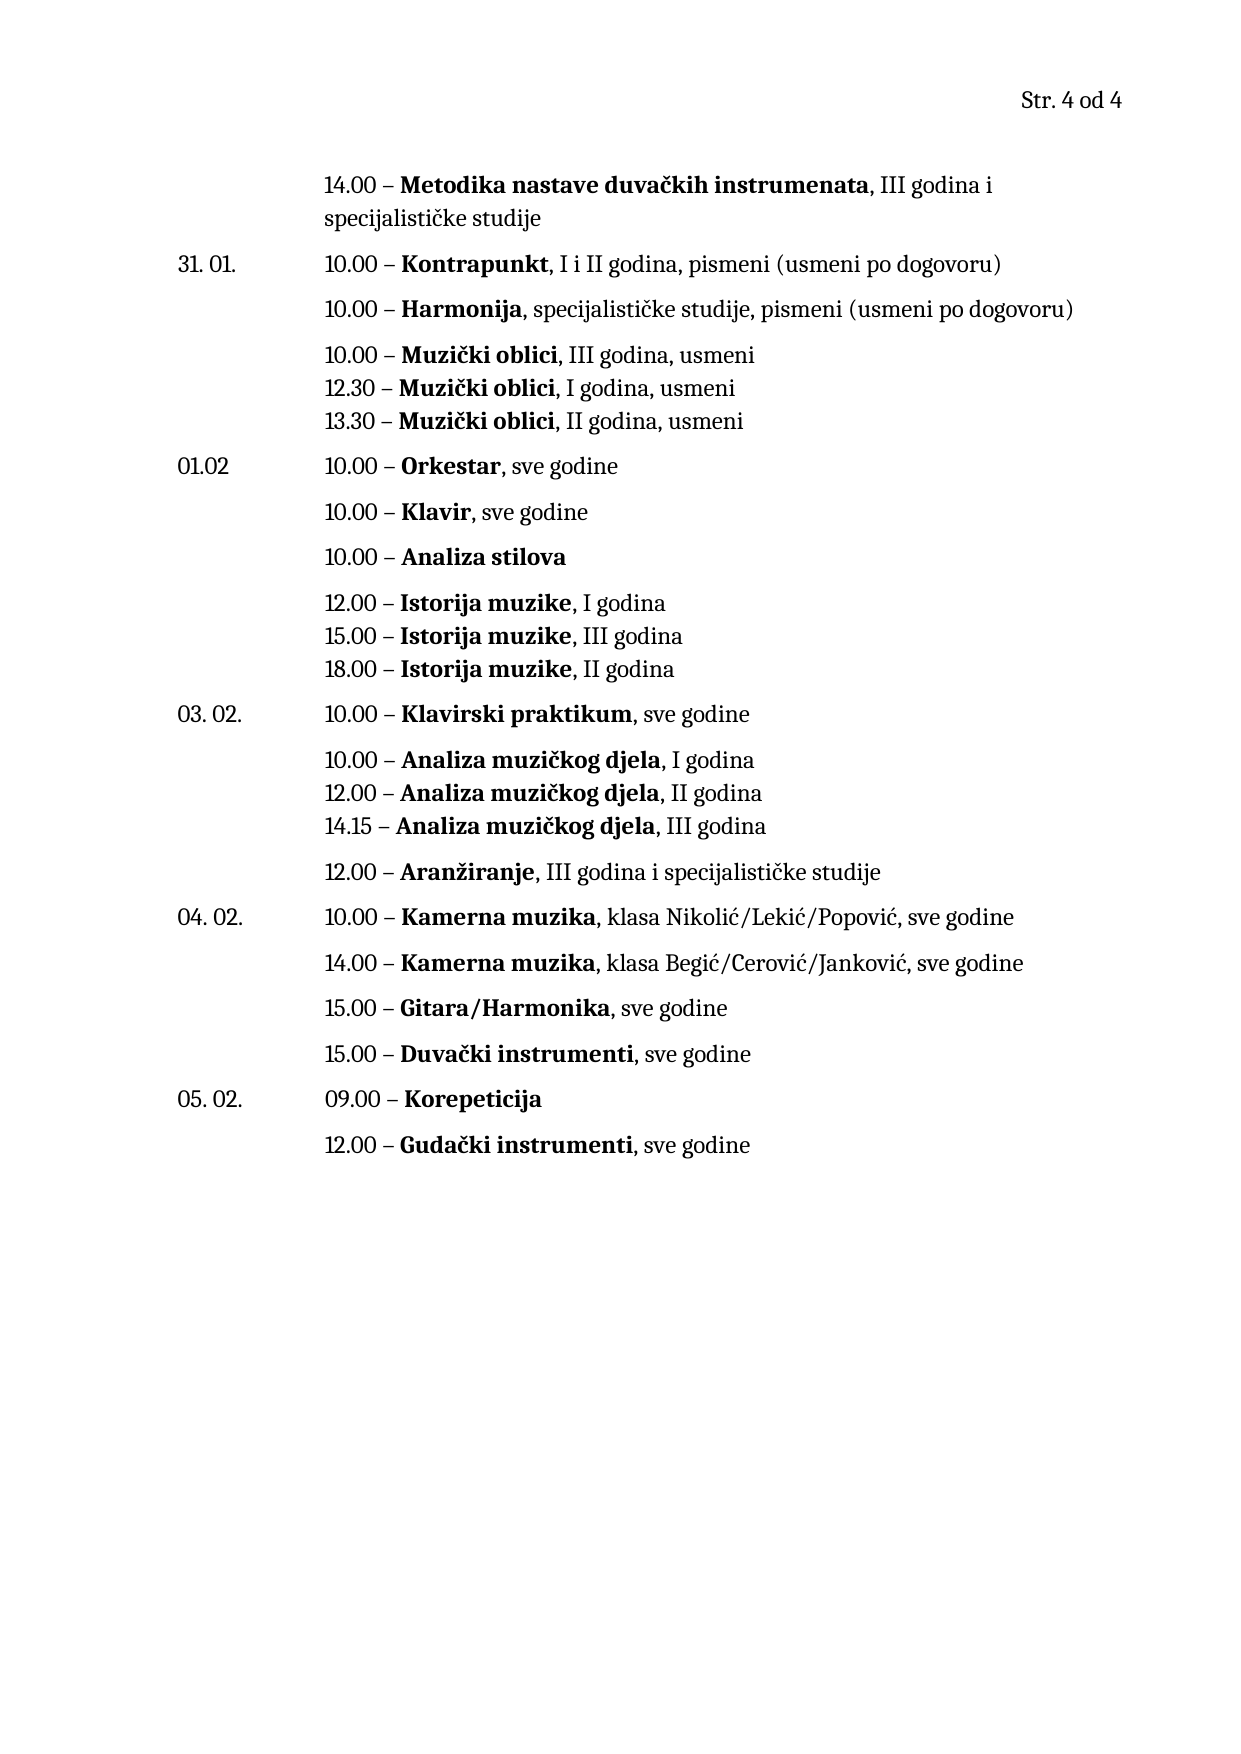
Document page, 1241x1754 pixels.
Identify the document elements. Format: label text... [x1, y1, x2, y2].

text 10.00 – Muzički oblici, III godina, usmeni 12.30 – Muzički oblici, I godina, usmeni 13.30 – Muzički oblici, II godina, usmeni [177, 341, 1122, 436]
text 10.00 – Analiza muzičkog djela, I godina 12.00 – Analiza muzičkog djela, II godina 14.15 – Analiza muzičkog djela, III godina [177, 746, 1122, 841]
text 31. 01. 10.00 – Kontrapunkt, I i II godina, pismeni (usmeni po dogovoru) [178, 250, 1122, 278]
text 10.00 – Harmonija, specijalističke studije, pismeni (usmeni po dogovoru) [325, 295, 1122, 324]
text 15.00 – Duvački instrumenti, sve godine [177, 1039, 1122, 1068]
text 04. 02. 10.00 – Kamerna muzika, klasa Nikolić/Lekić/Popović, sve godine [177, 903, 1122, 932]
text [324, 171, 1122, 233]
text 12.00 – Istorija muzike, I godina 15.00 – Istorija muzike, III godina 18.00 – Istorija muzike, II godina [177, 589, 1122, 684]
text 15.00 – Gitara/Harmonika, sve godine [177, 994, 1122, 1023]
text 12.00 – Gudački instrumenti, sve godine [177, 1131, 1122, 1159]
text 10.00 – Analiza stilova [251, 543, 1122, 572]
text 01.02 10.00 – Orkestar, sve godine [177, 452, 1122, 481]
text 03. 02. 10.00 – Klavirski praktikum, sve godine [177, 700, 1122, 729]
text 14.00 – Kamerna muzika, klasa Begić/Cerović/Janković, sve godine [177, 948, 1122, 977]
text 05. 02. 09.00 – Korepeticija [177, 1085, 1122, 1114]
text 12.00 – Aranžiranje, III godina i specijalističke studije [177, 857, 1122, 886]
text 10.00 – Klavir, sve godine [177, 498, 1122, 527]
